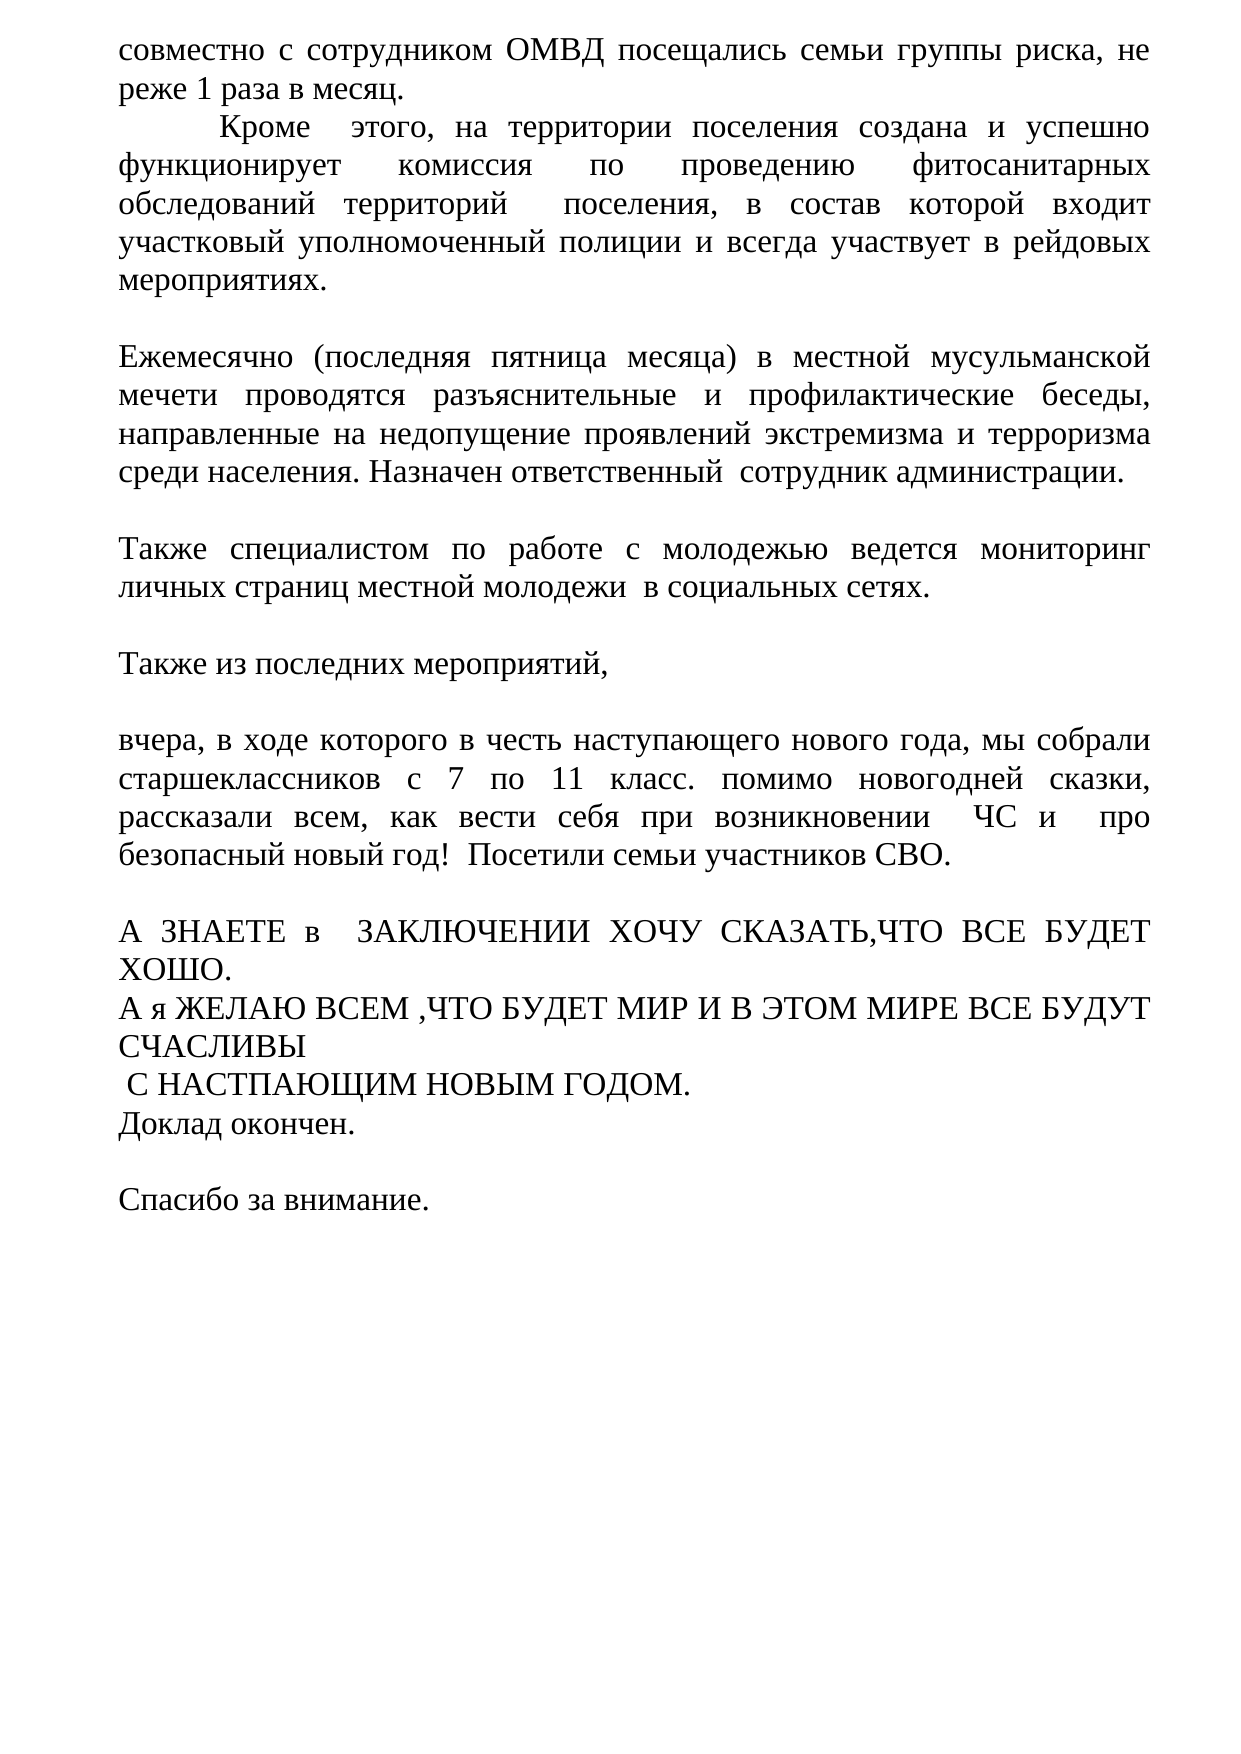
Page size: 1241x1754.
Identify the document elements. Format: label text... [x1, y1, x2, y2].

text Спасибо за внимание. [118, 1179, 1152, 1218]
text Ежемесячно (последняя пятница месяца) в местной мусульманской мечети проводятся разъяснительные и профилактические беседы, направленные на недопущение проявлений экстремизма и терроризма среди населения. Назначен ответственный сотрудник администрации. [118, 336, 1152, 489]
text А я ЖЕЛАЮ ВСЕМ ,ЧТО БУДЕТ МИР И В ЭТОМ МИРЕ ВСЕ БУДУТ СЧАСЛИВЫ [118, 988, 1152, 1064]
text А ЗНАЕТЕ в ЗАКЛЮЧЕНИИ ХОЧУ СКАЗАТЬ,ЧТО ВСЕ БУДЕТ ХОШО. [118, 911, 1152, 988]
text вчера, в ходе которого в честь наступающего нового года, мы собрали старшеклассников с 7 по 11 класс. помимо новогодней сказки, рассказали всем, как вести себя при возникновении ЧС и про безопасный новый год! Посетили семьи участников СВО. [118, 719, 1152, 873]
text Кроме этого, на территории поселения создана и успешно функционирует комиссия по проведению фитосанитарных обследований территорий поселения, в состав которой входит участковый уполномоченный полиции и всегда участвует в рейдовых мероприятиях. [118, 106, 1152, 298]
text Доклад окончен. [118, 1103, 1152, 1141]
text Также специалистом по работе с молодежью ведется мониторинг личных страниц местной молодежи в социальных сетях. [118, 528, 1152, 604]
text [118, 29, 1152, 106]
text С НАСТПАЮЩИМ НОВЫМ ГОДОМ. [118, 1064, 1152, 1103]
text Также из последних мероприятий, [118, 643, 1152, 681]
